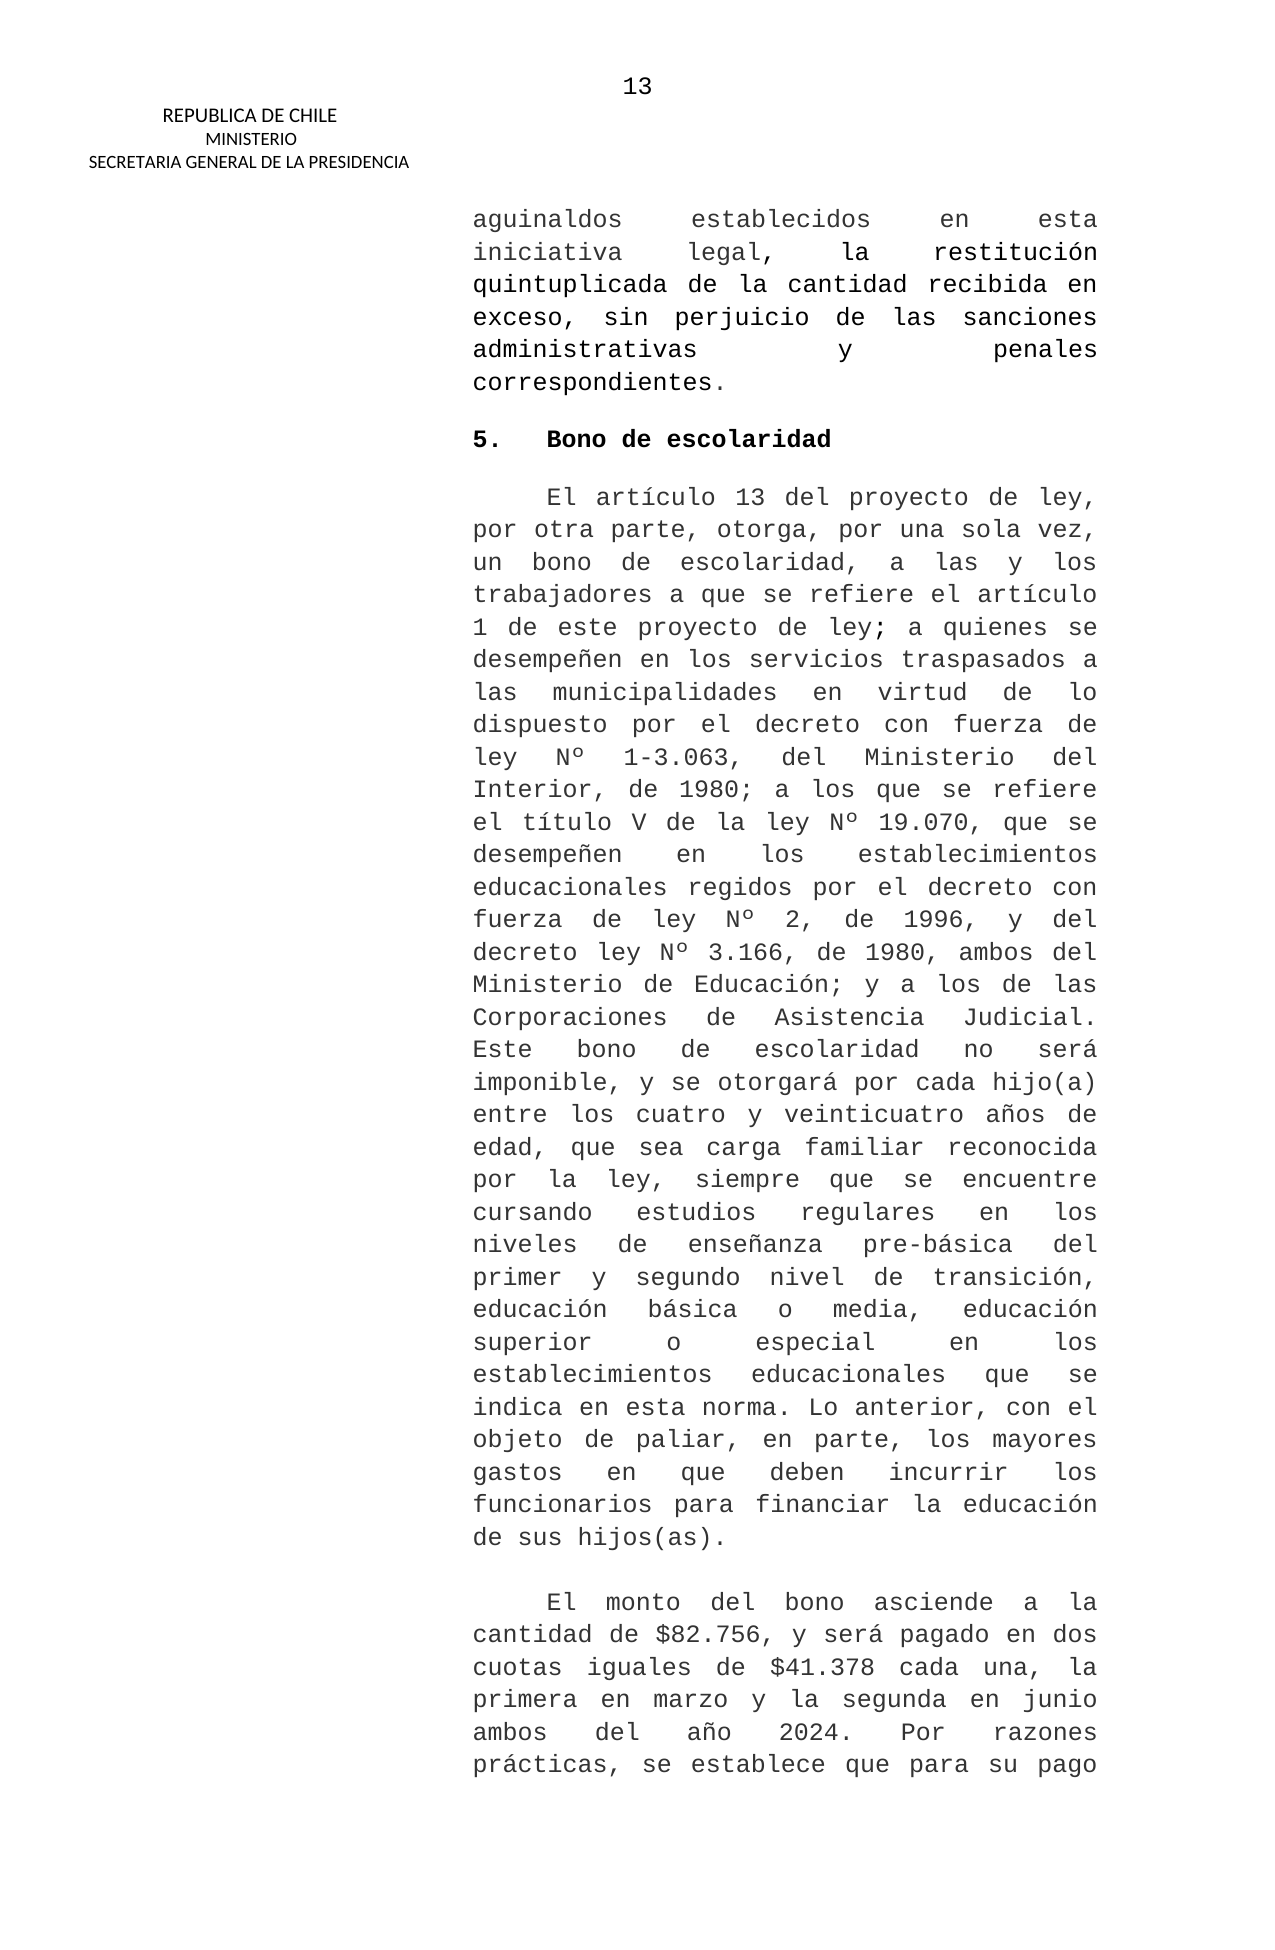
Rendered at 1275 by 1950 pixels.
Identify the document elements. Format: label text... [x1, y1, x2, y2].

text El artículo 13 del proyecto de ley, por otra parte, otorga, por una sola vez, un bono de escolaridad, a las y los trabajadores a que se refiere el artículo 1 de este proyecto de ley; a quienes se desempeñen en los servicios traspasados a las municipalidades en virtud de lo dispuesto por el decreto con fuerza de ley Nº 1-3.063, del Ministerio del Interior, de 1980; a los que se refiere el título V de la ley Nº 19.070, que se desempeñen en los establecimientos educacionales regidos por el decreto con fuerza de ley Nº 2, de 1996, y del decreto ley Nº 3.166, de 1980, ambos del Ministerio de Educación; y a los de las Corporaciones de Asistencia Judicial. Este bono de escolaridad no será imponible, y se otorgará por cada hijo(a) entre los cuatro y veinticuatro años de edad, que sea carga familiar reconocida por la ley, siempre que se encuentre cursando estudios regulares en los niveles de enseñanza pre-básica del primer y segundo nivel de transición, educación básica o media, educación superior o especial en los establecimientos educacionales que se indica en esta norma. Lo anterior, con el objeto de paliar, en parte, los mayores gastos en que deben incurrir los funcionarios para financiar la educación de sus hijos(as). [472, 484, 1098, 1553]
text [472, 1589, 1098, 1780]
subtitle Bono de escolaridad [472, 427, 1098, 455]
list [472, 207, 1098, 398]
